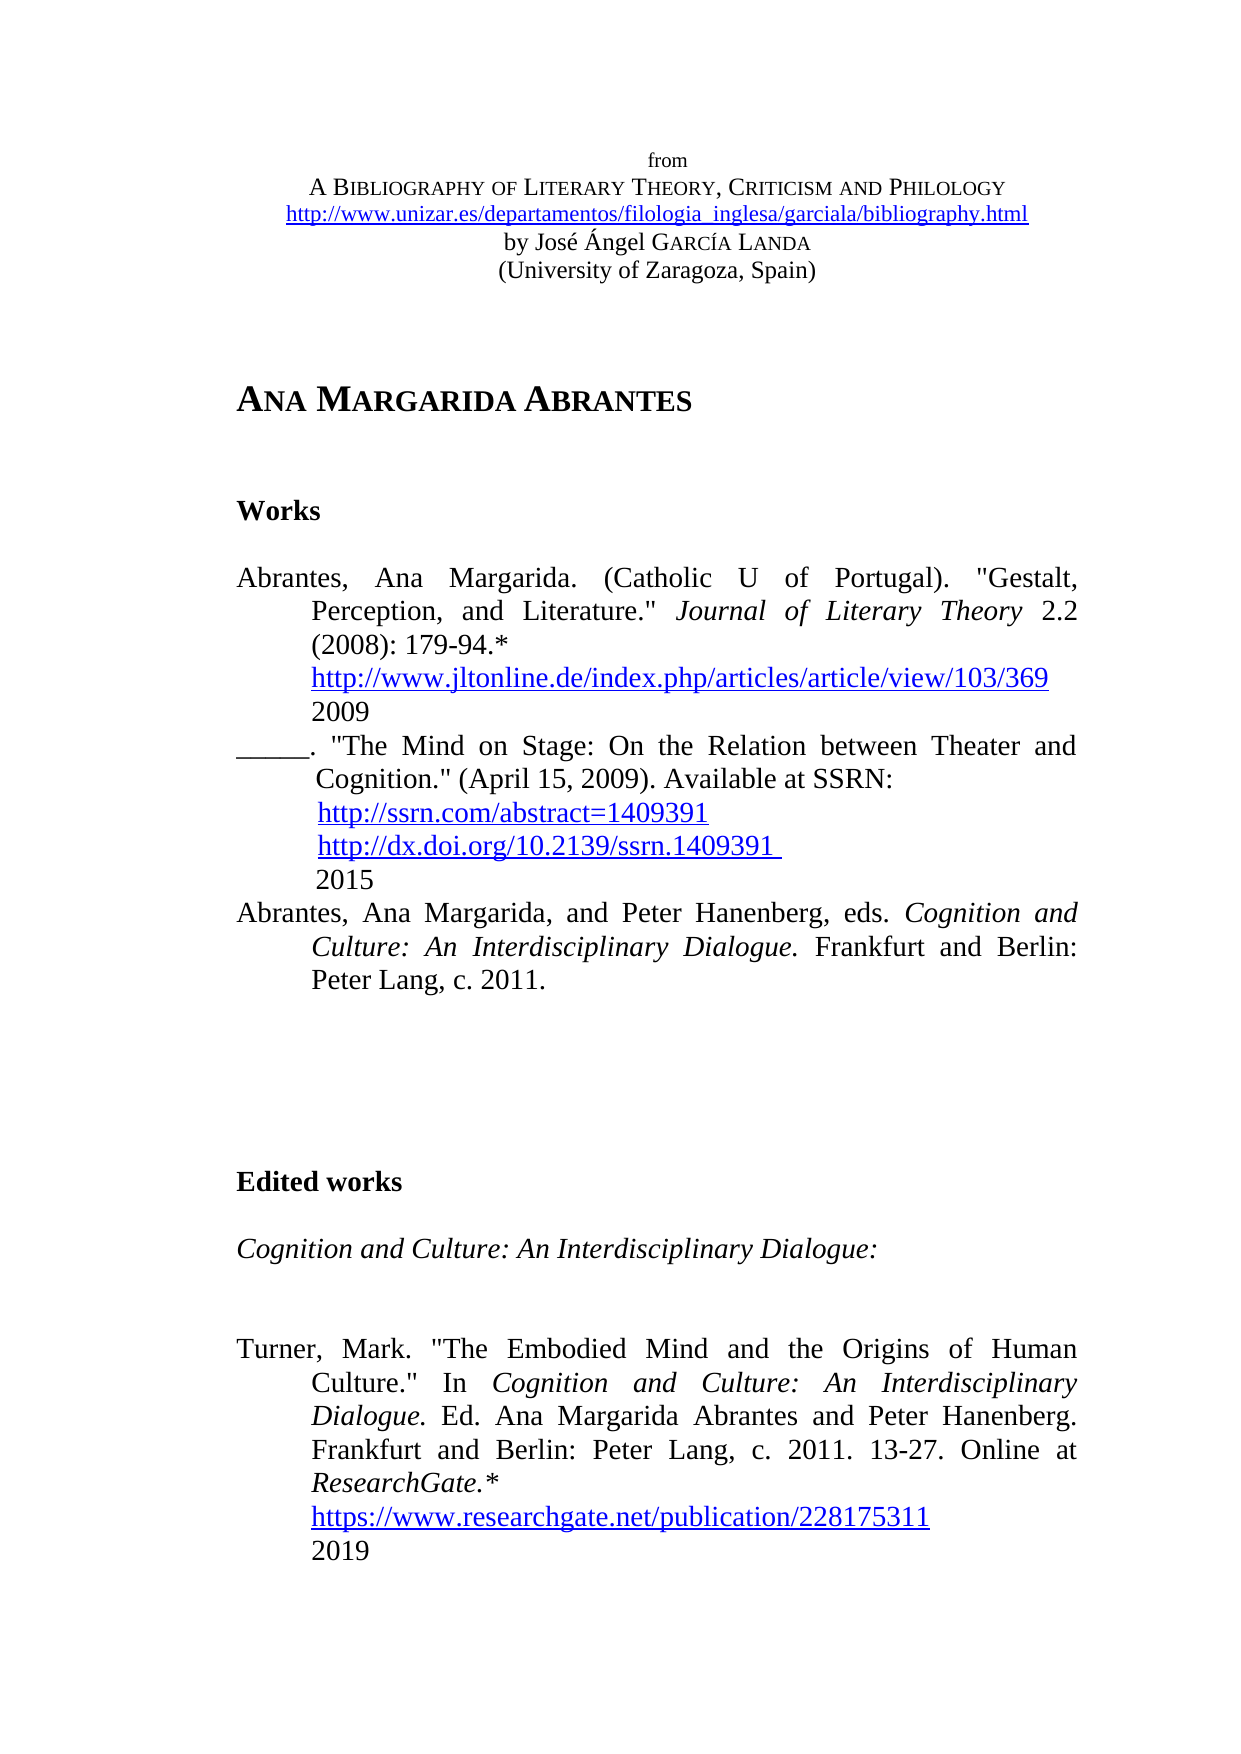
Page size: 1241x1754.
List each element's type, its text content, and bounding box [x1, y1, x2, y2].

text 2019 [236, 1533, 1078, 1566]
text http://www.jltonline.de/index.php/articles/article/view/103/369 [236, 661, 1078, 694]
text A Bibliography of Literary Theory, Criticism and Philology [236, 172, 1078, 200]
text _____. "The Mind on Stage: On the Relation between Theater and Cognition." (April 15, 2009). Available at SSRN: [236, 728, 1078, 795]
text by José Ángel García Landa [236, 227, 1078, 256]
text 2015 [236, 862, 1078, 895]
text Edited works [236, 1164, 1078, 1197]
text from [236, 148, 1078, 172]
text 2009 [236, 694, 1078, 728]
text http://dx.doi.org/10.2139/ssrn.1409391 [310, 828, 1078, 862]
text Works [236, 493, 1078, 526]
text Turner, Mark. "The Embodied Mind and the Origins of Human Culture." In Cognition and Culture: An Interdisciplinary Dialogue. Ed. Ana Margarida Abrantes and Peter Hanenberg. Frankfurt and Berlin: Peter Lang, c. 2011. 13-27. Online at ResearchGate.* [236, 1331, 1078, 1499]
text http://ssrn.com/abstract=1409391 [310, 795, 1078, 828]
subtitle Ana Margarida Abrantes [236, 376, 1078, 419]
text Abrantes, Ana Margarida, and Peter Hanenberg, eds. Cognition and Culture: An Interdisciplinary Dialogue. Frankfurt and Berlin: Peter Lang, c. 2011. [236, 895, 1078, 996]
text Cognition and Culture: An Interdisciplinary Dialogue: [236, 1231, 1078, 1264]
text http://www.unizar.es/departamentos/filologia_inglesa/garciala/bibliography.html [236, 200, 1078, 227]
text https://www.researchgate.net/publication/228175311 [236, 1499, 1078, 1533]
text (University of Zaragoza, Spain) [236, 256, 1078, 284]
text Abrantes, Ana Margarida. (Catholic U of Portugal). "Gestalt, Perception, and Literature." Journal of Literary Theory 2.2 (2008): 179-94.* [236, 560, 1078, 661]
